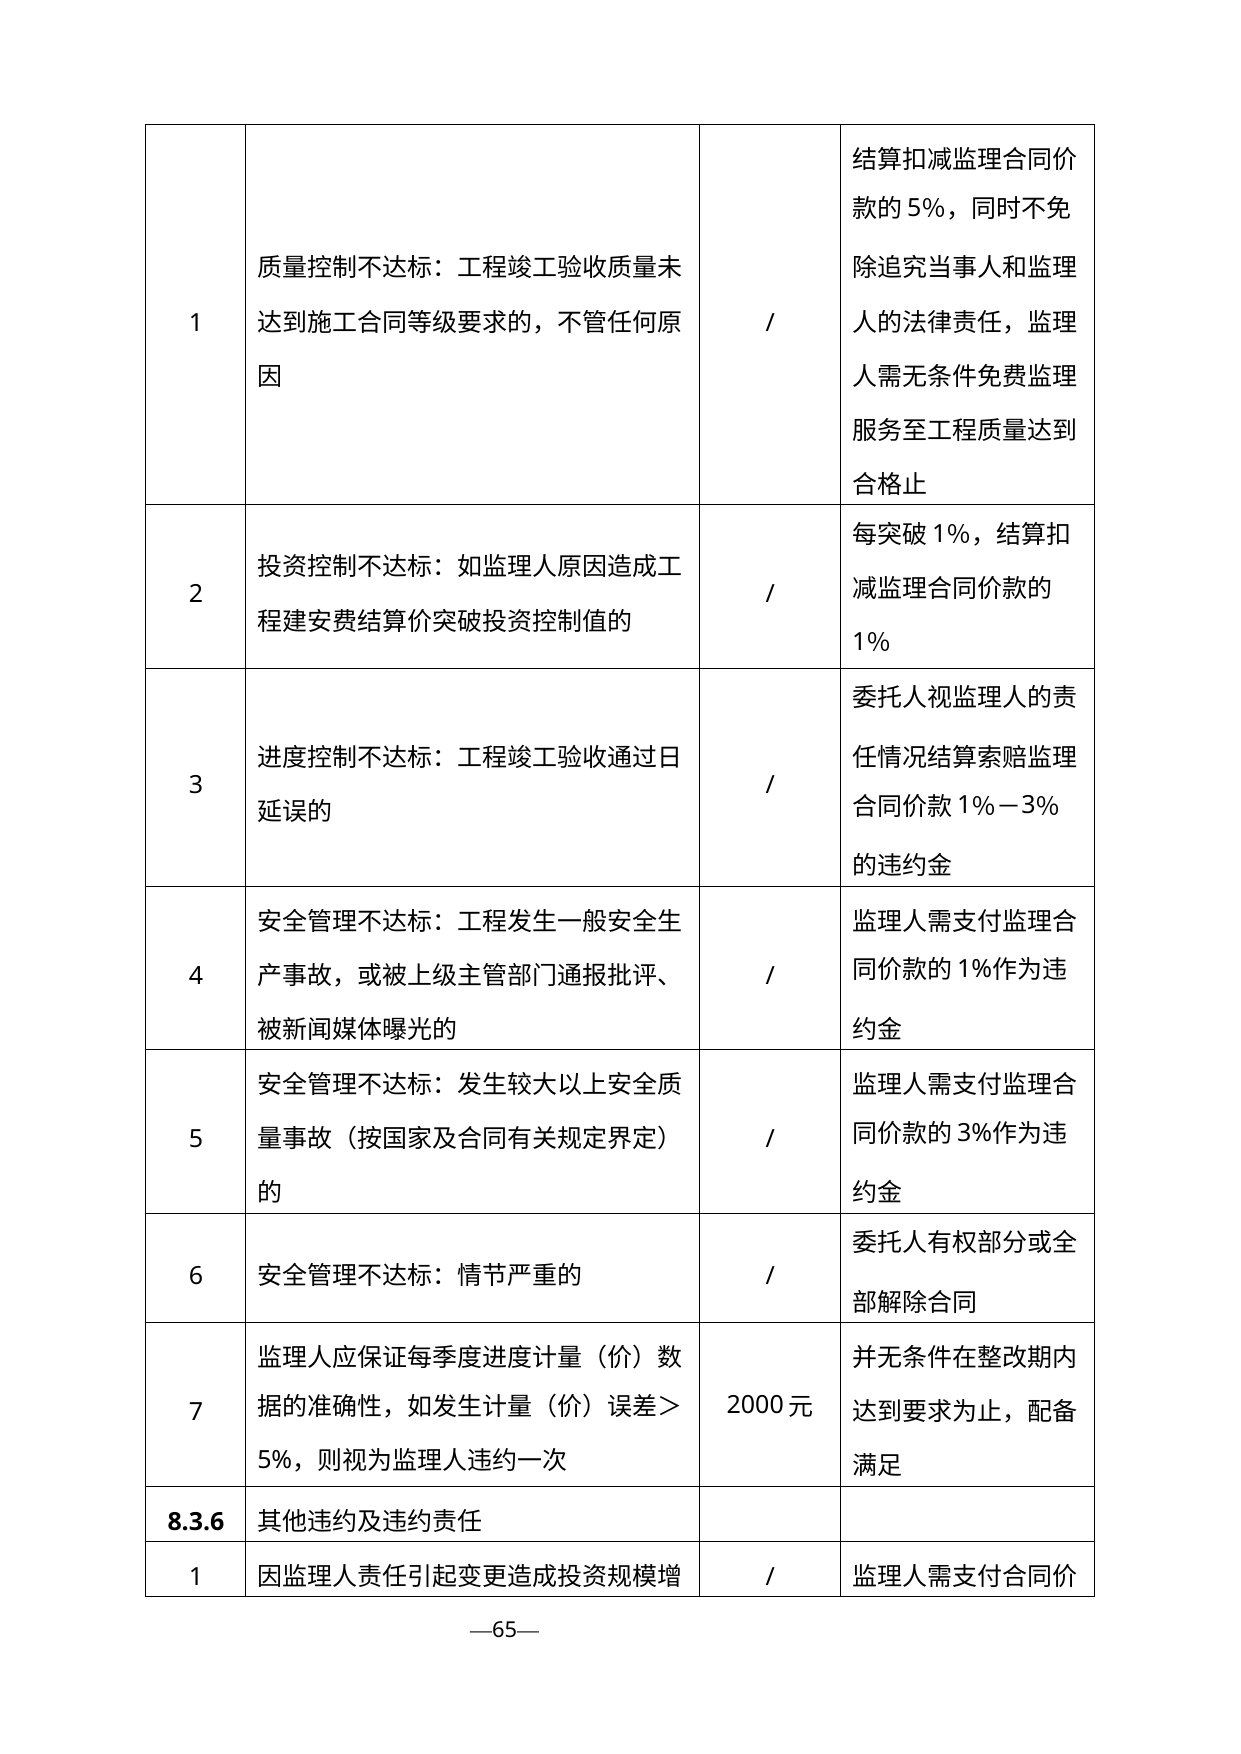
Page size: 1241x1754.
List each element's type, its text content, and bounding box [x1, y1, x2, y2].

table_cell 并无条件在整改期内达到要求为止，配备满足 [841, 1323, 1094, 1486]
table_cell / [700, 505, 840, 668]
table_cell 2000元 [700, 1323, 840, 1486]
table_cell 安全管理不达标：情节严重的 [246, 1214, 699, 1322]
table_cell / [700, 887, 840, 1049]
table_cell 其他违约及违约责任 [246, 1487, 699, 1541]
table_cell 7 [146, 1323, 245, 1486]
table_cell / [700, 669, 840, 886]
table_cell 投资控制不达标：如监理人原因造成工程建安费结算价突破投资控制值的 [246, 505, 699, 668]
table_cell 安全管理不达标：发生较大以上安全质量事故（按国家及合同有关规定界定）的 [246, 1050, 699, 1213]
table_cell / [700, 125, 840, 504]
table_cell [700, 1487, 840, 1541]
table_cell 1 [146, 125, 245, 504]
table_cell 3 [146, 669, 245, 886]
table_cell 监理人需支付监理合同价款的3%作为违约金 [841, 1050, 1094, 1213]
table_cell 委托人有权部分或全部解除合同 [841, 1214, 1094, 1322]
table_cell 监理人需支付监理合同价款的1%作为违约金 [841, 887, 1094, 1049]
table_cell 委托人视监理人的责任情况结算索赔监理合同价款1％－3％的违约金 [841, 669, 1094, 886]
table_cell 监理人应保证每季度进度计量（价）数据的准确性，如发生计量（价）误差＞5%，则视为监理人违约一次 [246, 1323, 699, 1486]
table_cell 安全管理不达标：工程发生一般安全生产事故，或被上级主管部门通报批评、被新闻媒体曝光的 [246, 887, 699, 1049]
table_cell 8.3.6 [146, 1487, 245, 1541]
table_cell 5 [146, 1050, 245, 1213]
table_cell / [700, 1542, 840, 1596]
table_cell 4 [146, 887, 245, 1049]
table_cell 质量控制不达标：工程竣工验收质量未达到施工合同等级要求的，不管任何原因 [246, 125, 699, 504]
table_cell 6 [146, 1214, 245, 1322]
table_cell 结算扣减监理合同价款的5％，同时不免除追究当事人和监理人的法律责任，监理人需无条件免费监理服务至工程质量达到合格止 [841, 125, 1094, 504]
table_cell 进度控制不达标：工程竣工验收通过日延误的 [246, 669, 699, 886]
table_cell 监理人需支付合同价款的20%作为违约金 [841, 1542, 1094, 1596]
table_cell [246, 1542, 699, 1596]
table_cell 每突破1％，结算扣减监理合同价款的1％ [841, 505, 1094, 668]
table_cell [841, 1487, 1094, 1541]
table_cell / [700, 1214, 840, 1322]
table_cell 2 [146, 505, 245, 668]
table_cell 1 [146, 1542, 245, 1596]
table_cell / [700, 1050, 840, 1213]
